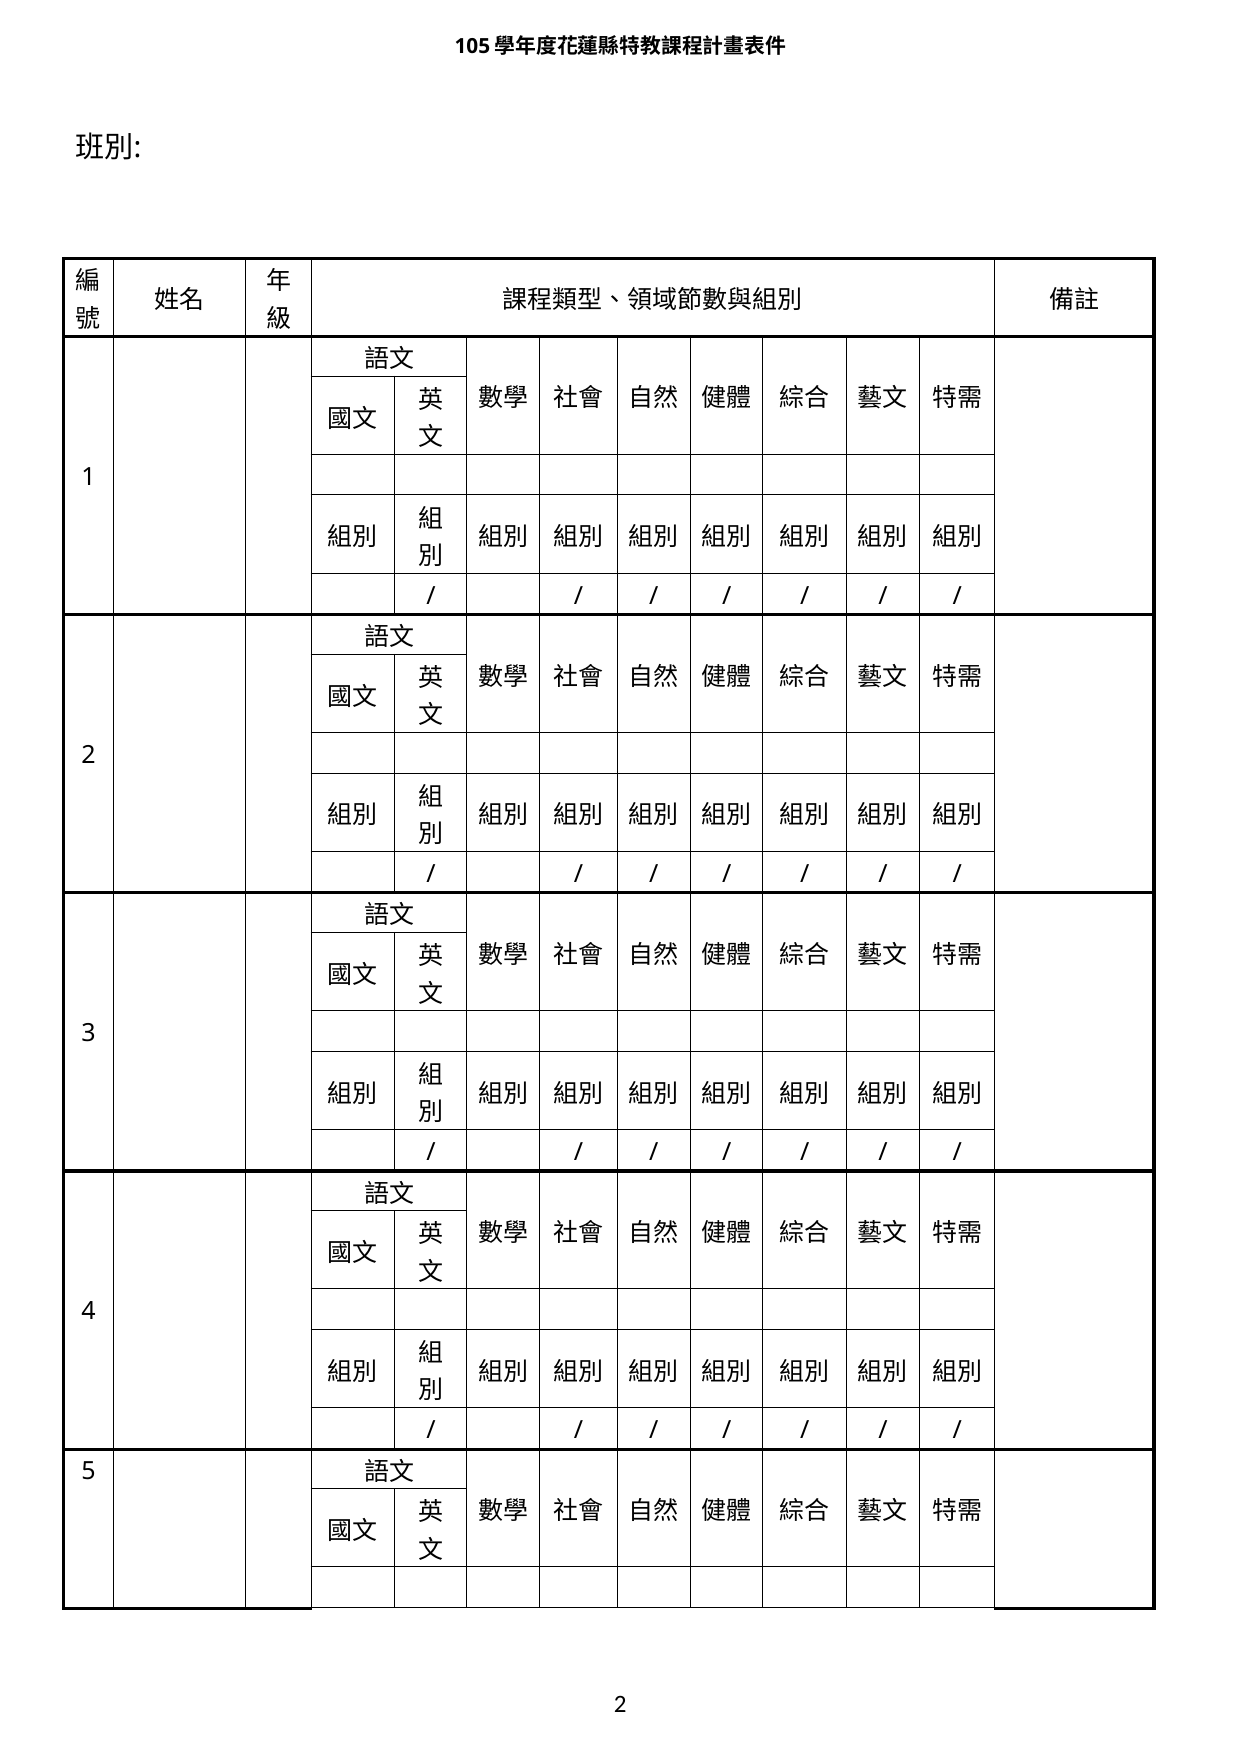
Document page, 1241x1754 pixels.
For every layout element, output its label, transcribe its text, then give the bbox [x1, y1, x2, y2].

table_cell / [691, 574, 762, 613]
table_cell [691, 1567, 762, 1607]
table_cell / [763, 1130, 846, 1169]
table_cell [467, 852, 539, 891]
table_cell [847, 455, 919, 494]
table_cell 健體 [691, 894, 762, 1010]
table_cell / [920, 1408, 994, 1447]
table_cell [995, 894, 1152, 1169]
table_cell 語文 [312, 338, 466, 376]
table_cell 組別 [920, 1052, 994, 1129]
table_cell 英文 [395, 1489, 466, 1566]
text 班別: [75, 107, 1165, 182]
table_cell [920, 1289, 994, 1329]
table_cell [312, 1567, 394, 1607]
table_cell [540, 733, 617, 772]
table_cell [395, 455, 466, 494]
table_cell 組別 [467, 1330, 539, 1407]
table_cell [312, 455, 394, 494]
table_cell [995, 1451, 1152, 1607]
table_cell / [618, 852, 690, 891]
table_cell 數學 [467, 1173, 539, 1288]
table_cell 組別 [847, 1330, 919, 1407]
table_cell [312, 852, 394, 891]
table_cell [920, 733, 994, 772]
table_cell 1 [65, 338, 113, 613]
table_cell [618, 733, 690, 772]
table_cell 組別 [763, 1052, 846, 1129]
table_cell [763, 455, 846, 494]
table_cell [467, 1011, 539, 1051]
table_cell [995, 338, 1152, 613]
table_cell 組別 [312, 495, 394, 572]
table_cell [114, 894, 245, 1169]
table_cell 社會 [540, 1173, 617, 1288]
table_cell [847, 1289, 919, 1329]
table_cell 組別 [920, 1330, 994, 1407]
table_cell 組別 [763, 495, 846, 572]
table_cell 組別 [395, 774, 466, 851]
table_cell / [691, 1408, 762, 1447]
table_cell [467, 1567, 539, 1607]
table_cell 特需 [920, 1173, 994, 1288]
table_cell / [395, 574, 466, 613]
table_cell 特需 [920, 1451, 994, 1566]
table_cell 藝文 [847, 1173, 919, 1288]
table_cell [312, 1130, 394, 1169]
table_cell 藝文 [847, 894, 919, 1010]
table_cell 藝文 [847, 616, 919, 732]
table_cell [540, 1011, 617, 1051]
table_cell [618, 1289, 690, 1329]
table_cell / [540, 1130, 617, 1169]
table_cell [467, 1408, 539, 1447]
table_cell 自然 [618, 616, 690, 732]
table_cell 組別 [763, 774, 846, 851]
table_cell 組別 [395, 1052, 466, 1129]
table_cell [114, 1451, 245, 1607]
table_cell 社會 [540, 616, 617, 732]
table_cell / [395, 1408, 466, 1447]
table_cell [920, 455, 994, 494]
table_cell 組別 [540, 495, 617, 572]
table_cell [114, 338, 245, 613]
table_cell [763, 1011, 846, 1051]
table_cell 健體 [691, 1451, 762, 1566]
table_cell [920, 1567, 994, 1607]
table_cell [467, 733, 539, 772]
table_cell 社會 [540, 894, 617, 1010]
table_cell 組別 [618, 1052, 690, 1129]
table_header 備註 [995, 260, 1152, 335]
table_cell / [540, 1408, 617, 1447]
table_cell [395, 1567, 466, 1607]
table_cell [246, 1173, 311, 1447]
table_header 年級 [246, 260, 311, 335]
table_cell 組別 [763, 1330, 846, 1407]
table_cell [246, 894, 311, 1169]
table_cell 綜合 [763, 1451, 846, 1566]
table_cell [540, 1289, 617, 1329]
table_cell [763, 733, 846, 772]
table_cell [618, 1567, 690, 1607]
table_cell 語文 [312, 616, 466, 654]
table_cell [312, 574, 394, 613]
table_cell 國文 [312, 655, 394, 732]
table_header 姓名 [114, 260, 245, 335]
table_cell 組別 [312, 1052, 394, 1129]
table_cell [467, 574, 539, 613]
table_cell 綜合 [763, 616, 846, 732]
table_cell [246, 616, 311, 891]
table_cell 語文 [312, 1451, 466, 1488]
table_cell [467, 1289, 539, 1329]
table_cell [312, 1408, 394, 1447]
table_cell 組別 [691, 774, 762, 851]
table_cell 組別 [847, 1052, 919, 1129]
table_cell 自然 [618, 338, 690, 454]
table_cell [847, 733, 919, 772]
table_cell [114, 1173, 245, 1447]
table_cell 5 [65, 1451, 113, 1607]
table_cell 自然 [618, 894, 690, 1010]
table_cell 綜合 [763, 894, 846, 1010]
table_cell 組別 [691, 495, 762, 572]
table_cell 組別 [395, 1330, 466, 1407]
table_cell 健體 [691, 616, 762, 732]
table_cell 國文 [312, 377, 394, 454]
table_cell / [395, 1130, 466, 1169]
table_cell [114, 616, 245, 891]
table_cell 組別 [540, 1330, 617, 1407]
table_cell 社會 [540, 338, 617, 454]
table_cell [995, 616, 1152, 891]
table_cell [312, 1289, 394, 1329]
table_cell 數學 [467, 338, 539, 454]
table_cell 組別 [920, 495, 994, 572]
table_cell [312, 1011, 394, 1051]
table_cell [691, 455, 762, 494]
table_cell [691, 733, 762, 772]
table_cell / [847, 1130, 919, 1169]
table_cell 組別 [618, 1330, 690, 1407]
table_cell 藝文 [847, 1451, 919, 1566]
table_cell 組別 [691, 1052, 762, 1129]
table_cell 國文 [312, 933, 394, 1010]
table_cell [691, 1011, 762, 1051]
table_cell [847, 1567, 919, 1607]
table_cell 數學 [467, 894, 539, 1010]
table_cell [847, 1011, 919, 1051]
table_cell 健體 [691, 338, 762, 454]
table_cell [246, 338, 311, 613]
table_cell 組別 [312, 1330, 394, 1407]
table_cell 組別 [467, 774, 539, 851]
table_cell [395, 1289, 466, 1329]
table_cell 國文 [312, 1489, 394, 1566]
table_cell 組別 [312, 774, 394, 851]
table_cell / [540, 574, 617, 613]
table_cell / [618, 1408, 690, 1447]
table_cell / [618, 574, 690, 613]
table_cell 特需 [920, 338, 994, 454]
table_cell / [691, 1130, 762, 1169]
table_cell 組別 [618, 495, 690, 572]
table_cell / [920, 574, 994, 613]
table_cell / [920, 1130, 994, 1169]
table_cell 4 [65, 1173, 113, 1447]
table_cell [312, 733, 394, 772]
table_cell 組別 [847, 495, 919, 572]
table_cell / [618, 1130, 690, 1169]
table_cell / [763, 574, 846, 613]
table_cell [618, 1011, 690, 1051]
table_cell / [847, 1408, 919, 1447]
table_cell 語文 [312, 894, 466, 932]
table_cell / [920, 852, 994, 891]
table_cell 組別 [847, 774, 919, 851]
table_cell 健體 [691, 1173, 762, 1288]
table_cell / [395, 852, 466, 891]
table_cell 綜合 [763, 1173, 846, 1288]
table_cell / [763, 1408, 846, 1447]
table_cell [995, 1173, 1152, 1447]
table_cell 組別 [467, 1052, 539, 1129]
table_cell 組別 [540, 774, 617, 851]
table_cell 英文 [395, 1211, 466, 1288]
table_cell 數學 [467, 1451, 539, 1566]
table_cell 語文 [312, 1173, 466, 1210]
table_cell 英文 [395, 655, 466, 732]
table_cell [920, 1011, 994, 1051]
table_cell 2 [65, 616, 113, 891]
table_cell [763, 1289, 846, 1329]
table_cell 英文 [395, 933, 466, 1010]
table_cell 藝文 [847, 338, 919, 454]
table_cell [691, 1289, 762, 1329]
table_cell 特需 [920, 894, 994, 1010]
table_cell 組別 [618, 774, 690, 851]
table_cell 自然 [618, 1173, 690, 1288]
table_cell [467, 455, 539, 494]
table_cell 組別 [467, 495, 539, 572]
table_cell 自然 [618, 1451, 690, 1566]
table_cell 3 [65, 894, 113, 1169]
table_cell 組別 [691, 1330, 762, 1407]
table_cell / [763, 852, 846, 891]
table_header 編號 [65, 260, 113, 335]
table_cell [467, 1130, 539, 1169]
table_cell [540, 455, 617, 494]
table_cell [246, 1451, 311, 1607]
table_cell / [847, 852, 919, 891]
table_cell 數學 [467, 616, 539, 732]
table_cell [395, 733, 466, 772]
table_cell 綜合 [763, 338, 846, 454]
table_cell [618, 455, 690, 494]
table_header 課程類型、領域節數與組別 [312, 260, 994, 335]
table_cell 組別 [920, 774, 994, 851]
table_cell 組別 [540, 1052, 617, 1129]
table_cell 組別 [395, 495, 466, 572]
table_cell 社會 [540, 1451, 617, 1566]
table_cell 英文 [395, 377, 466, 454]
table_cell 國文 [312, 1211, 394, 1288]
table_cell [395, 1011, 466, 1051]
table_cell [763, 1567, 846, 1607]
table_cell [540, 1567, 617, 1607]
table_cell 特需 [920, 616, 994, 732]
table_cell / [540, 852, 617, 891]
table_cell / [691, 852, 762, 891]
table_cell / [847, 574, 919, 613]
